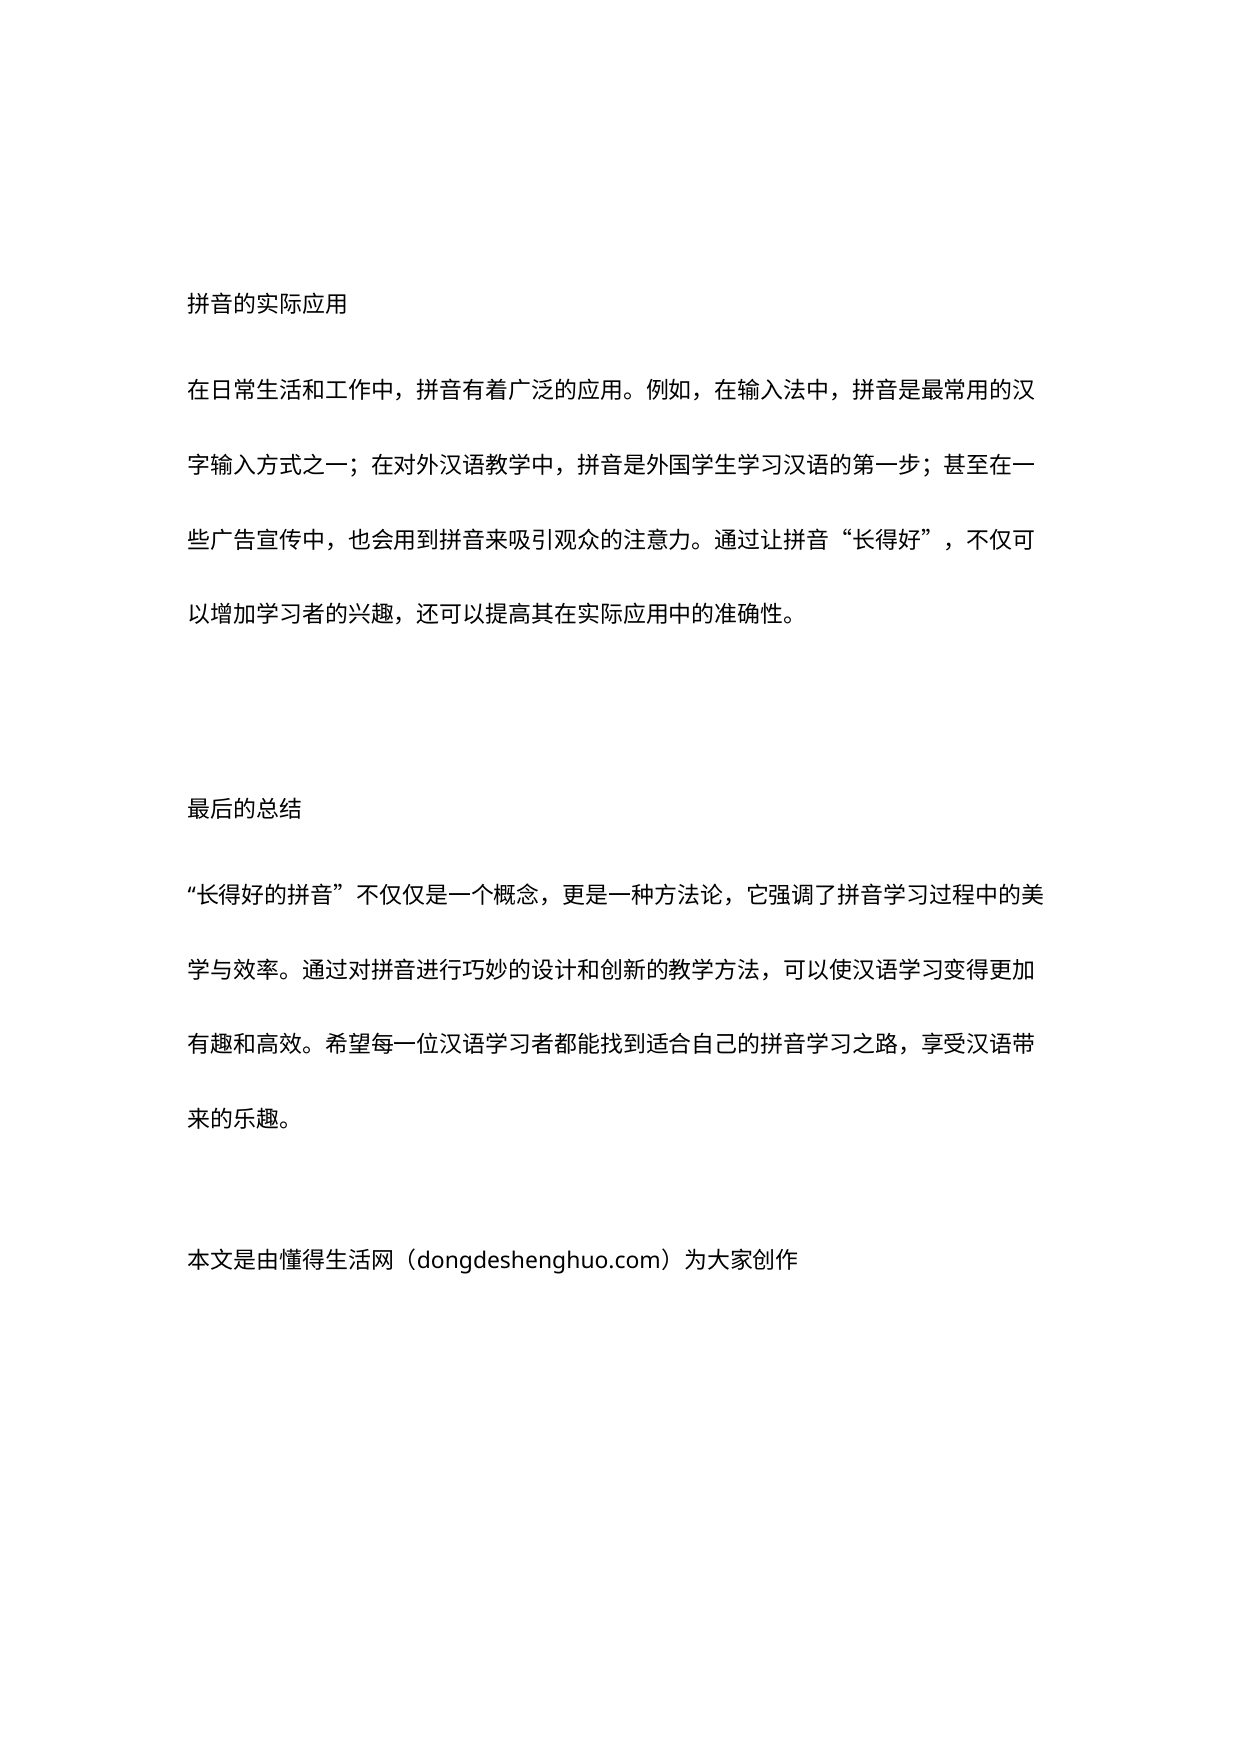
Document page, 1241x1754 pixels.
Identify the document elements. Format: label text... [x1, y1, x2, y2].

text “长得好的拼音”不仅仅是一个概念，更是一种方法论，它强调了拼音学习过程中的美学与效率。通过对拼音进行巧妙的设计和创新的教学方法，可以使汉语学习变得更加有趣和高效。希望每一位汉语学习者都能找到适合自己的拼音学习之路，享受汉语带来的乐趣。 [187, 861, 1053, 1150]
text 本文是由懂得生活网（dongdeshenghuo.com）为大家创作 [187, 1226, 1053, 1291]
text 在日常生活和工作中，拼音有着广泛的应用。例如，在输入法中，拼音是最常用的汉字输入方式之一；在对外汉语教学中，拼音是外国学生学习汉语的第一步；甚至在一些广告宣传中，也会用到拼音来吸引观众的注意力。通过让拼音“长得好”，不仅可以增加学习者的兴趣，还可以提高其在实际应用中的准确性。 [187, 356, 1053, 645]
text 最后的总结 [187, 774, 1053, 839]
text 拼音的实际应用 [187, 270, 1053, 335]
